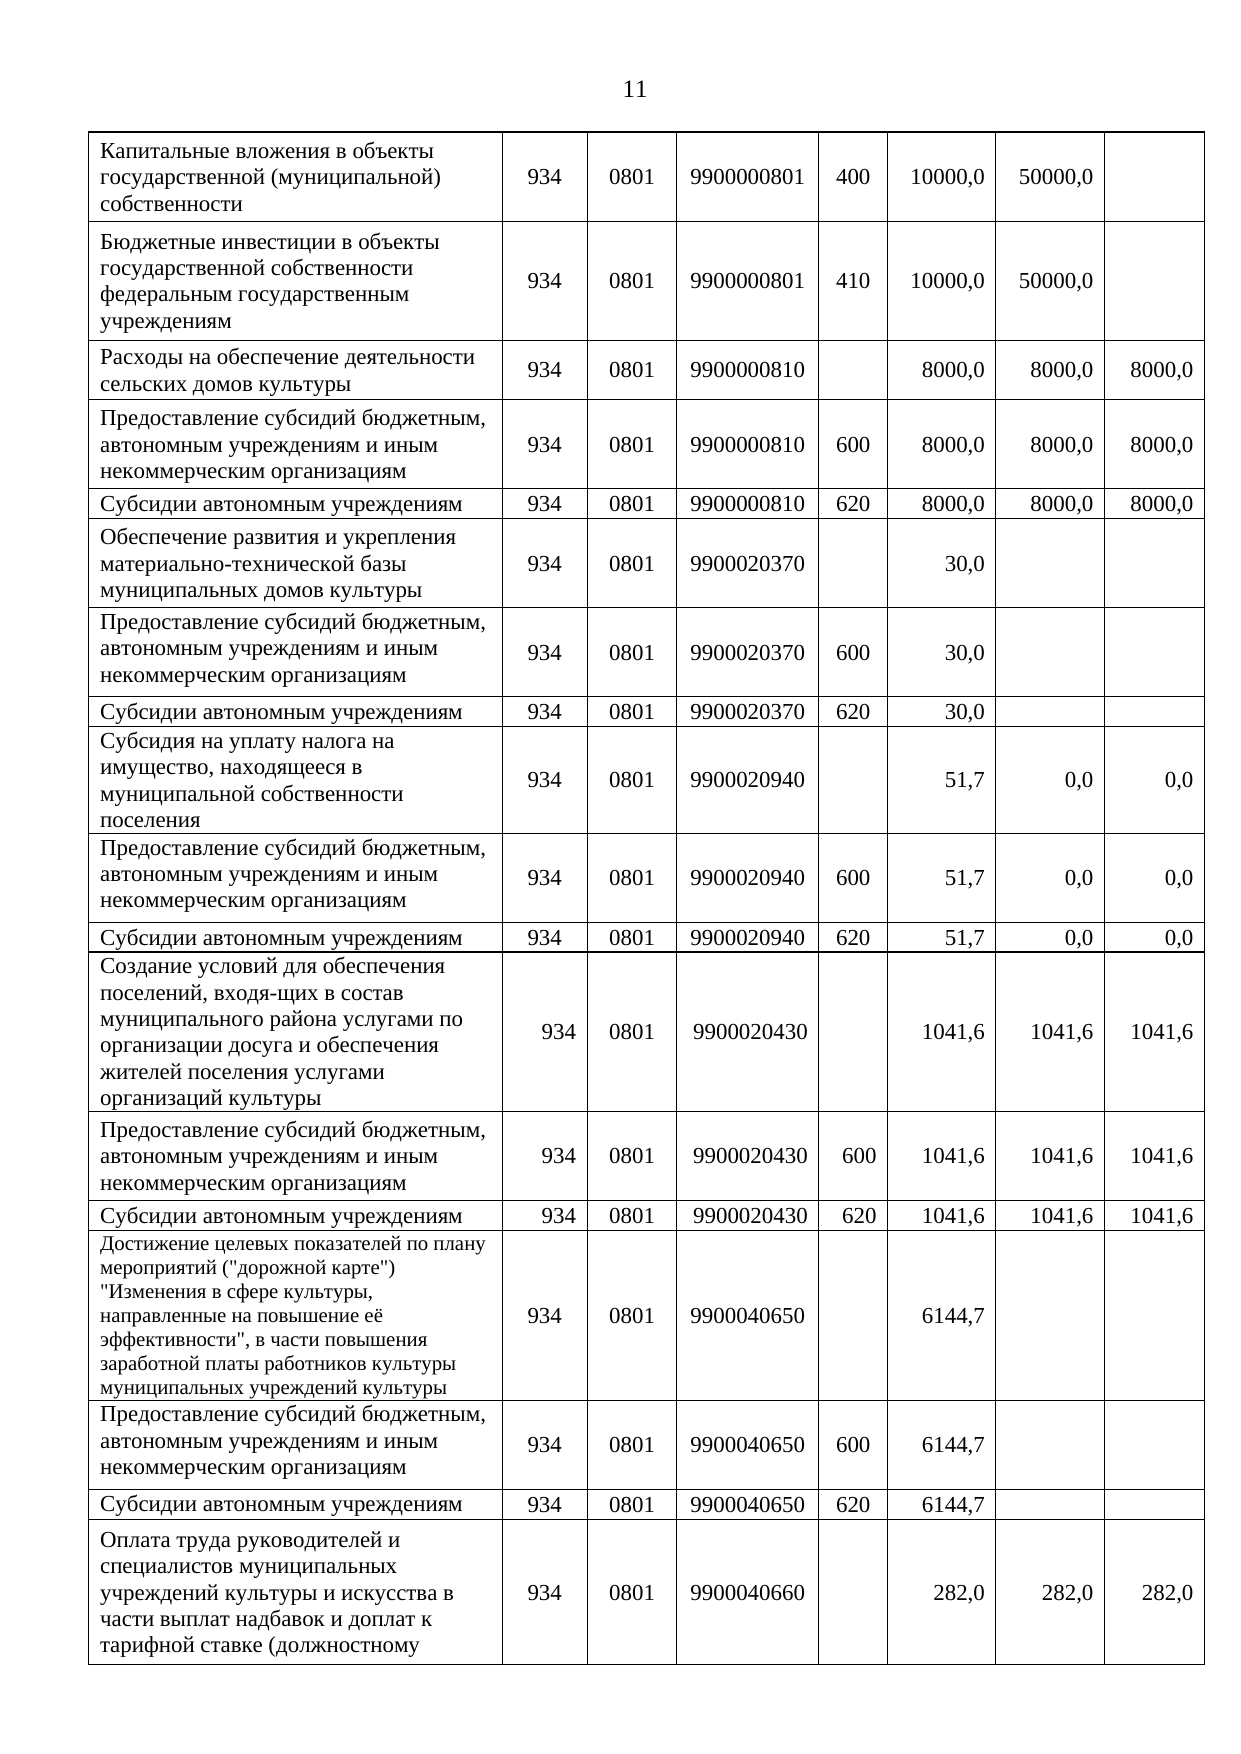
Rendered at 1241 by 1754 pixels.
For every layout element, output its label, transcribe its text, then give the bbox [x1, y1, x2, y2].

table_cell Предоставление субсидий бюджетным, автономным учреждениям и иным некоммерческим организациям [89, 400, 502, 488]
table_cell Субсидии автономным учреждениям [89, 697, 502, 726]
table_cell 9900040650 [677, 1401, 818, 1489]
table_cell 600 [819, 608, 887, 696]
table_cell 10000,0 [888, 133, 995, 221]
table_cell Создание условий для обеспечения поселений, входя-щих в состав муниципального района услугами по организации досуга и обеспечения жителей поселения услугами организаций культуры [89, 953, 502, 1111]
table_cell 9900020370 [677, 519, 818, 607]
table_cell 0801 [588, 1490, 676, 1518]
table_cell 0,0 [996, 923, 1104, 951]
table_cell 8000,0 [996, 341, 1104, 399]
table_cell 0801 [588, 519, 676, 607]
table_cell 600 [819, 1112, 887, 1200]
table_cell [1105, 133, 1204, 221]
table_cell 51,7 [888, 727, 995, 832]
table_cell Субсидия на уплату налога на имущество, находящееся в муниципальной собственности поселения [89, 727, 502, 832]
table_cell 0801 [588, 727, 676, 832]
table_cell 1041,6 [1105, 1201, 1204, 1229]
table_cell 934 [503, 923, 587, 951]
table_cell 0,0 [996, 727, 1104, 832]
table_cell Субсидии автономным учреждениям [89, 1490, 502, 1518]
table_cell 0801 [588, 341, 676, 399]
table_cell 934 [503, 834, 587, 922]
table_cell 410 [819, 222, 887, 339]
table_cell 1041,6 [888, 1201, 995, 1229]
table_cell 620 [819, 1490, 887, 1518]
table_cell 934 [503, 608, 587, 696]
table_cell 8000,0 [996, 489, 1104, 518]
table_cell 600 [819, 834, 887, 922]
table_cell 9900020430 [677, 1201, 818, 1229]
table_cell 282,0 [996, 1520, 1104, 1664]
table_cell 9900000801 [677, 222, 818, 339]
table_cell 934 [503, 1201, 587, 1229]
table_cell [1105, 1231, 1204, 1399]
table_cell 0801 [588, 1520, 676, 1664]
table_cell 934 [503, 1520, 587, 1664]
table_cell 1041,6 [888, 1112, 995, 1200]
table_cell 9900000810 [677, 400, 818, 488]
table_cell 9900020940 [677, 834, 818, 922]
table_cell 9900020370 [677, 697, 818, 726]
table_cell 0801 [588, 400, 676, 488]
table_cell 8000,0 [1105, 489, 1204, 518]
table_cell 51,7 [888, 834, 995, 922]
table_cell 8000,0 [1105, 400, 1204, 488]
table_cell 9900020370 [677, 608, 818, 696]
table_cell [819, 1231, 887, 1399]
table_cell 10000,0 [888, 222, 995, 339]
table_cell 400 [819, 133, 887, 221]
table_cell 600 [819, 1401, 887, 1489]
table_cell Капитальные вложения в объекты государственной (муниципальной) собственности [89, 133, 502, 221]
table_cell 0801 [588, 133, 676, 221]
table_cell 0801 [588, 608, 676, 696]
table_cell 934 [503, 519, 587, 607]
table_cell Субсидии автономным учреждениям [89, 489, 502, 518]
table_cell 9900000810 [677, 489, 818, 518]
table_cell [1105, 608, 1204, 696]
table_cell [819, 953, 887, 1111]
table_cell 620 [819, 489, 887, 518]
table_cell 934 [503, 1231, 587, 1399]
table_cell [1105, 1490, 1204, 1518]
table_cell 8000,0 [888, 489, 995, 518]
table_cell [996, 519, 1104, 607]
table_cell 9900000810 [677, 341, 818, 399]
table_cell 9900020430 [677, 953, 818, 1111]
table_cell 0,0 [1105, 834, 1204, 922]
table_cell [1105, 222, 1204, 339]
table_cell [996, 608, 1104, 696]
table_cell 8000,0 [996, 400, 1104, 488]
table_cell [996, 1401, 1104, 1489]
table_cell Достижение целевых показателей по плану мероприятий ("дорожной карте") "Изменения в сфере культуры, направленные на повышение её эффективности", в части повышения заработной платы работников культуры муниципальных учреждений культуры [89, 1231, 502, 1399]
table_cell 0,0 [1105, 923, 1204, 951]
table_cell 9900020430 [677, 1112, 818, 1200]
table_cell 9900040650 [677, 1231, 818, 1399]
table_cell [89, 1520, 502, 1664]
table_cell 1041,6 [996, 953, 1104, 1111]
table_cell Предоставление субсидий бюджетным, автономным учреждениям и иным некоммерческим организациям [89, 608, 502, 696]
table_cell 934 [503, 341, 587, 399]
table_cell [819, 727, 887, 832]
table_cell 1041,6 [1105, 1112, 1204, 1200]
table_cell [819, 519, 887, 607]
table_cell 934 [503, 1401, 587, 1489]
table_cell [819, 1520, 887, 1664]
table_cell 1041,6 [888, 953, 995, 1111]
table_cell [996, 697, 1104, 726]
table_cell 620 [819, 697, 887, 726]
table_cell 0801 [588, 1231, 676, 1399]
table_cell Субсидии автономным учреждениям [89, 1201, 502, 1229]
table_cell 0801 [588, 697, 676, 726]
table_cell 0801 [588, 923, 676, 951]
table_cell [996, 1231, 1104, 1399]
table_cell 1041,6 [1105, 953, 1204, 1111]
table_cell [1105, 1401, 1204, 1489]
table_cell Бюджетные инвестиции в объекты государственной собственности федеральным государственным учреждениям [89, 222, 502, 339]
table_cell 0801 [588, 222, 676, 339]
table_cell 9900040660 [677, 1520, 818, 1664]
table_cell 0801 [588, 1112, 676, 1200]
table_cell 8000,0 [888, 341, 995, 399]
table_cell [819, 341, 887, 399]
table_cell Предоставление субсидий бюджетным, автономным учреждениям и иным некоммерческим организациям [89, 1401, 502, 1489]
table_cell 0,0 [1105, 727, 1204, 832]
table_cell 620 [819, 923, 887, 951]
table_cell 934 [503, 133, 587, 221]
table_cell 934 [503, 953, 587, 1111]
table_cell 9900020940 [677, 727, 818, 832]
table_cell 282,0 [888, 1520, 995, 1664]
table_cell [996, 1490, 1104, 1518]
table_cell 0801 [588, 1401, 676, 1489]
table_cell 51,7 [888, 923, 995, 951]
table_cell 0801 [588, 489, 676, 518]
table_cell 934 [503, 400, 587, 488]
table_cell 620 [819, 1201, 887, 1229]
table_cell 934 [503, 222, 587, 339]
table_cell 934 [503, 727, 587, 832]
table_cell 8000,0 [888, 400, 995, 488]
table_cell 8000,0 [1105, 341, 1204, 399]
table_cell Предоставление субсидий бюджетным, автономным учреждениям и иным некоммерческим организациям [89, 1112, 502, 1200]
table_cell 1041,6 [996, 1112, 1104, 1200]
table_cell [1105, 697, 1204, 726]
table_cell 6144,7 [888, 1401, 995, 1489]
table_cell 934 [503, 697, 587, 726]
table_cell 600 [819, 400, 887, 488]
table_cell 6144,7 [888, 1231, 995, 1399]
table_cell Субсидии автономным учреждениям [89, 923, 502, 951]
table_cell Расходы на обеспечение деятельности сельских домов культуры [89, 341, 502, 399]
table_cell 30,0 [888, 519, 995, 607]
table_cell 50000,0 [996, 133, 1104, 221]
table_cell 50000,0 [996, 222, 1104, 339]
table_cell 9900020940 [677, 923, 818, 951]
table_cell 9900040650 [677, 1490, 818, 1518]
table_cell 1041,6 [996, 1201, 1104, 1229]
table_cell 282,0 [1105, 1520, 1204, 1664]
table_cell 0801 [588, 953, 676, 1111]
table_cell 934 [503, 489, 587, 518]
table_cell 30,0 [888, 608, 995, 696]
table_cell 9900000801 [677, 133, 818, 221]
table_cell 0,0 [996, 834, 1104, 922]
table_cell 0801 [588, 834, 676, 922]
table_cell 0801 [588, 1201, 676, 1229]
table_cell 30,0 [888, 697, 995, 726]
table_cell Обеспечение развития и укрепления материально-технической базы муниципальных домов культуры [89, 519, 502, 607]
table_cell [1105, 519, 1204, 607]
table_cell Предоставление субсидий бюджетным, автономным учреждениям и иным некоммерческим организациям [89, 834, 502, 922]
table_cell 934 [503, 1112, 587, 1200]
table_cell 6144,7 [888, 1490, 995, 1518]
table_cell 934 [503, 1490, 587, 1518]
